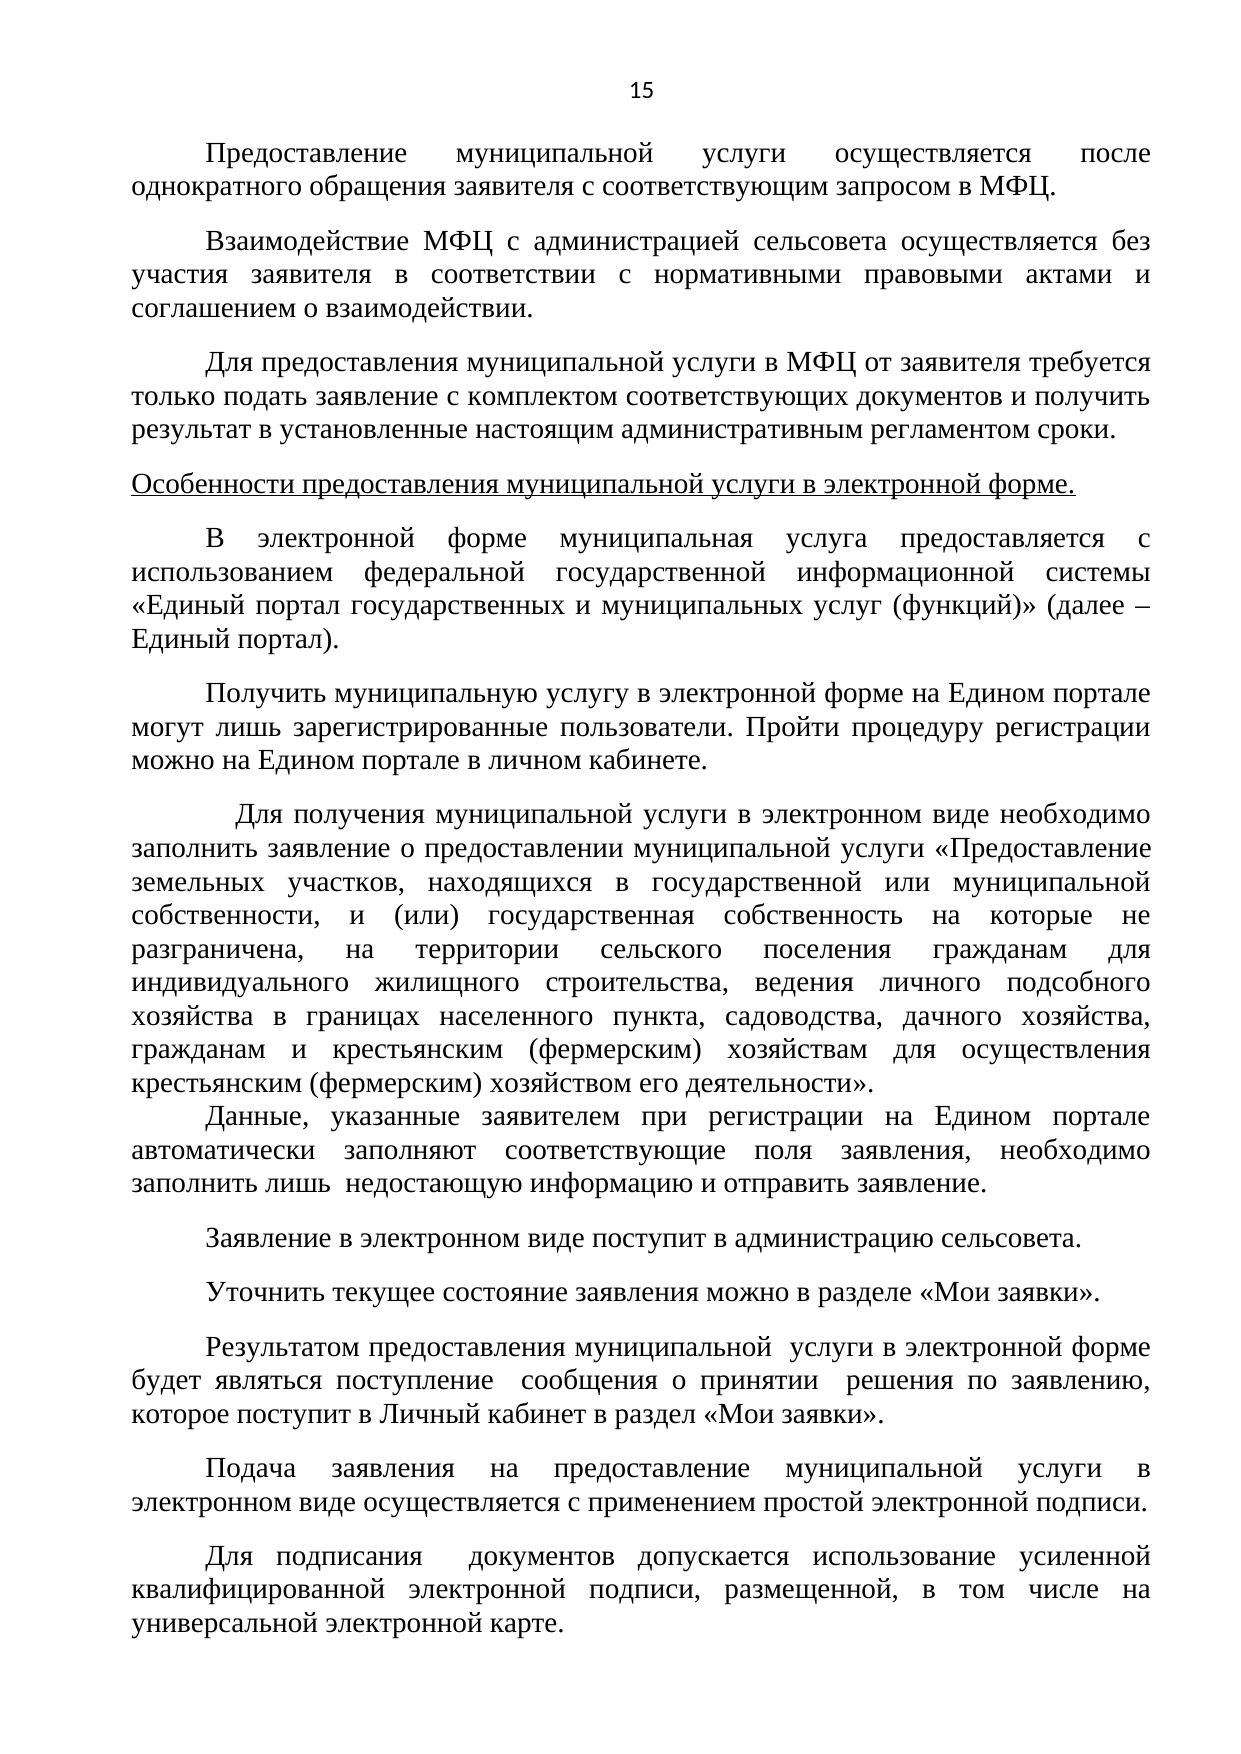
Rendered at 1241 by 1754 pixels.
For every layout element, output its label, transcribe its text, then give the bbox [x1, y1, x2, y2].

text Особенности предоставления муниципальной услуги в электронной форме. [131, 466, 1152, 499]
text Подача заявления на предоставление муниципальной услуги в электронном виде осуществляется с применением простой электронной подписи. [131, 1450, 1152, 1517]
text Для подписания документов допускается использование усиленной квалифицированной электронной подписи, размещенной, в том числе на универсальной электронной карте. [131, 1538, 1152, 1639]
list Для получения муниципальной услуги в электронном виде необходимо заполнить заявление о предоставлении муниципальной услуги «Предоставление земельных участков, находящихся в государственной или муниципальной собственности, и (или) государственная собственность на которые не разграничена, на территории сельского поселения гражданам для индивидуального жилищного строительства, ведения личного подсобного хозяйства в границах населенного пункта, садоводства, дачного хозяйства, гражданам и крестьянским (фермерским) хозяйствам для осуществления крестьянским (фермерским) хозяйством его деятельности». [131, 797, 1152, 1098]
text Получить муниципальную услугу в электронной форме на Едином портале могут лишь зарегистрированные пользователи. Пройти процедуру регистрации можно на Едином портале в личном кабинете. [131, 675, 1152, 776]
text Заявление в электронном виде поступит в администрацию сельсовета. [131, 1220, 1152, 1253]
text Взаимодействие МФЦ с администрацией сельсовета осуществляется без участия заявителя в соответствии с нормативными правовыми актами и соглашением о взаимодействии. [131, 223, 1152, 323]
text Для предоставления муниципальной услуги в МФЦ от заявителя требуется только подать заявление с комплектом соответствующих документов и получить результат в установленные настоящим административным регламентом сроки. [131, 344, 1152, 445]
text Данные, указанные заявителем при регистрации на Едином портале автоматически заполняют соответствующие поля заявления, необходимо заполнить лишь недостающую информацию и отправить заявление. [131, 1098, 1152, 1199]
text Результатом предоставления муниципальной услуги в электронной форме будет являться поступление сообщения о принятии решения по заявлению, которое поступит в Личный кабинет в раздел «Мои заявки». [131, 1329, 1152, 1429]
text В электронной форме муниципальная услуга предоставляется с использованием федеральной государственной информационной системы «Единый портал государственных и муниципальных услуг (функций)» (далее – Единый портал). [131, 520, 1152, 654]
text Уточнить текущее состояние заявления можно в разделе «Мои заявки». [131, 1274, 1152, 1308]
text Предоставление муниципальной услуги осуществляется после однократного обращения заявителя с соответствующим запросом в МФЦ. [131, 135, 1152, 202]
